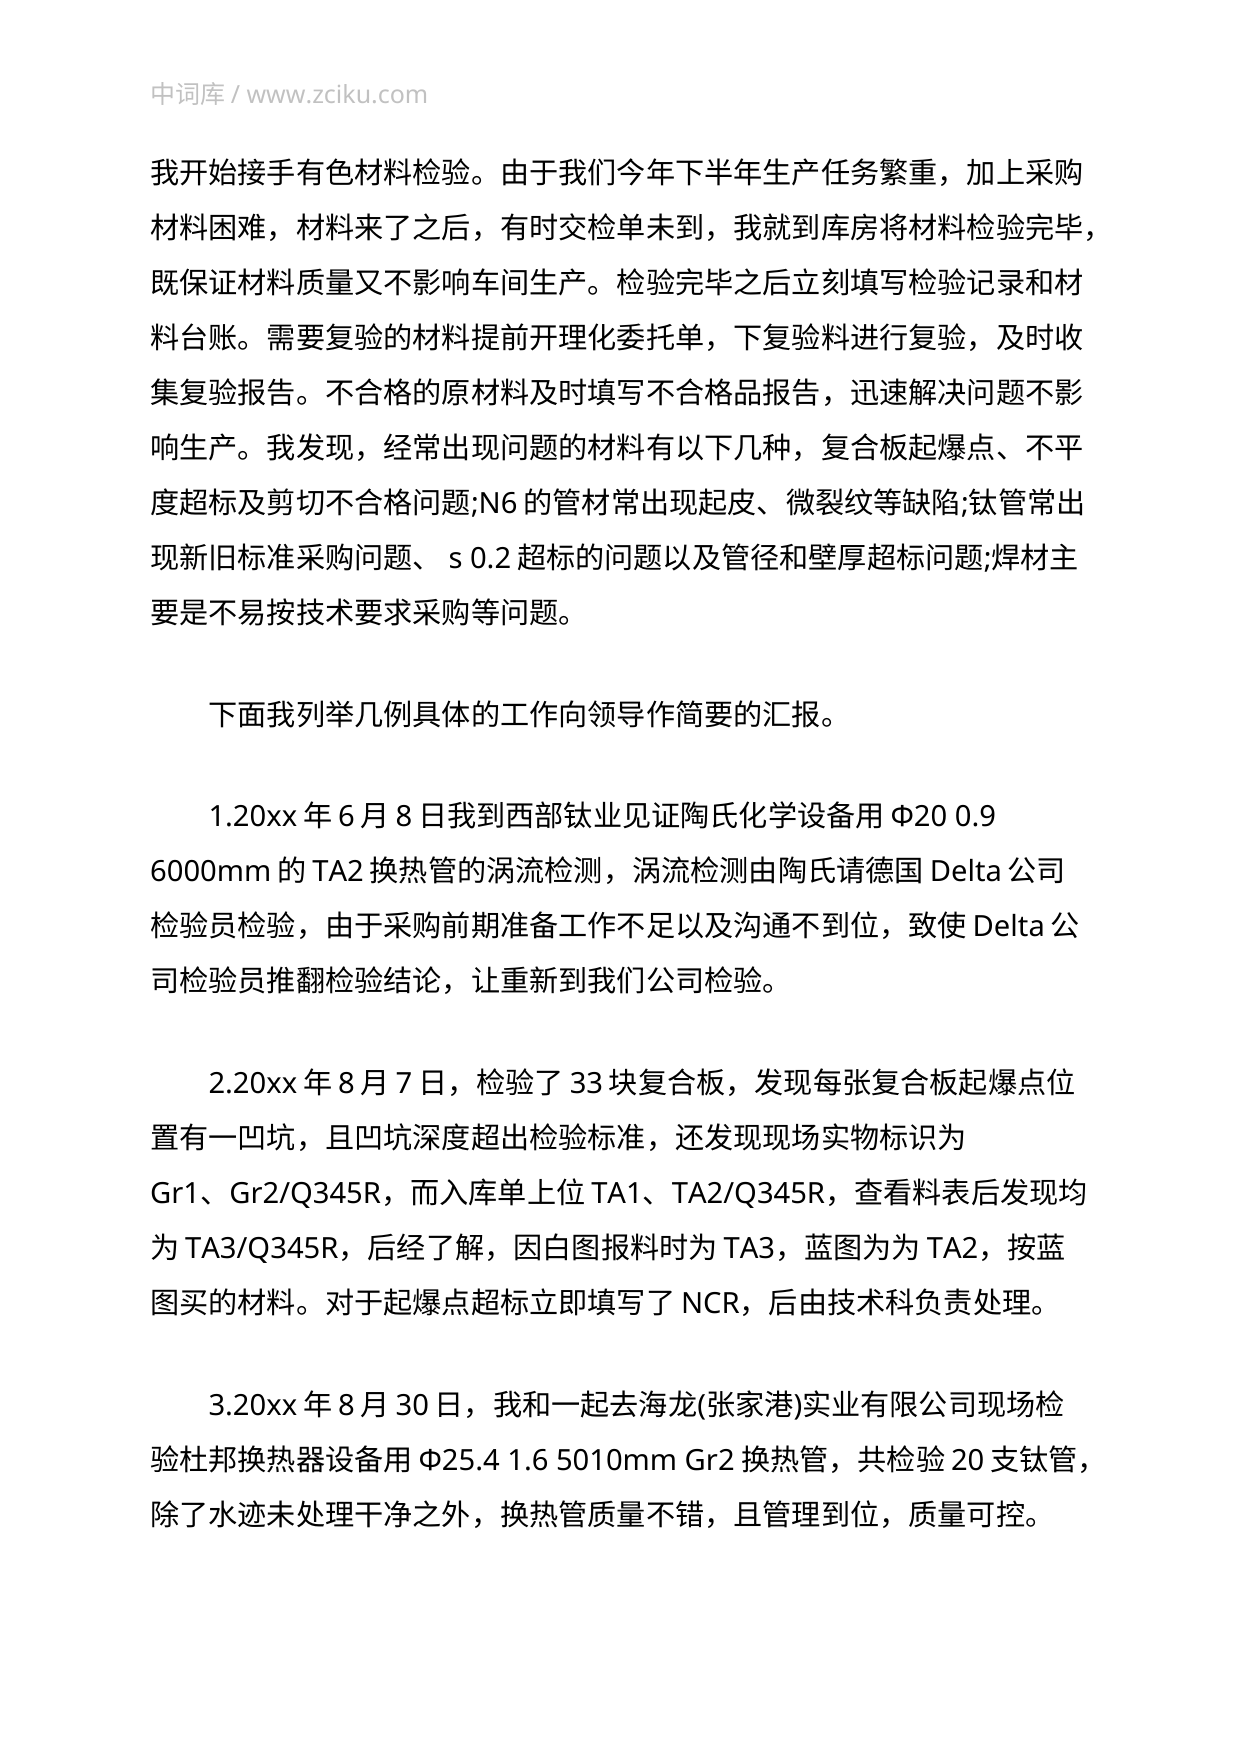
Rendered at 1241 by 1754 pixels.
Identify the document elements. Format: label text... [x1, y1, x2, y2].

text 下面我列举几例具体的工作向领导作简要的汇报。 [150, 691, 1090, 733]
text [150, 150, 1090, 632]
text 1.20xx年6月8日我到西部钛业见证陶氏化学设备用Ф20 0.9 6000mm的TA2换热管的涡流检测，涡流检测由陶氏请德国Delta公司检验员检验，由于采购前期准备工作不足以及沟通不到位，致使Delta公司检验员推翻检验结论，让重新到我们公司检验。 [150, 793, 1090, 1000]
text 3.20xx年8月30日，我和一起去海龙(张家港)实业有限公司现场检验杜邦换热器设备用Ф25.4 1.6 5010mm Gr2换热管，共检验20支钛管，除了水迹未处理干净之外，换热管质量不错，且管理到位，质量可控。 [150, 1382, 1090, 1534]
text 2.20xx年8月7日，检验了33块复合板，发现每张复合板起爆点位置有一凹坑，且凹坑深度超出检验标准，还发现现场实物标识为Gr1、Gr2/Q345R，而入库单上位TA1、TA2/Q345R，查看料表后发现均为TA3/Q345R，后经了解，因白图报料时为TA3，蓝图为为TA2，按蓝图买的材料。对于起爆点超标立即填写了NCR，后由技术科负责处理。 [150, 1060, 1090, 1322]
